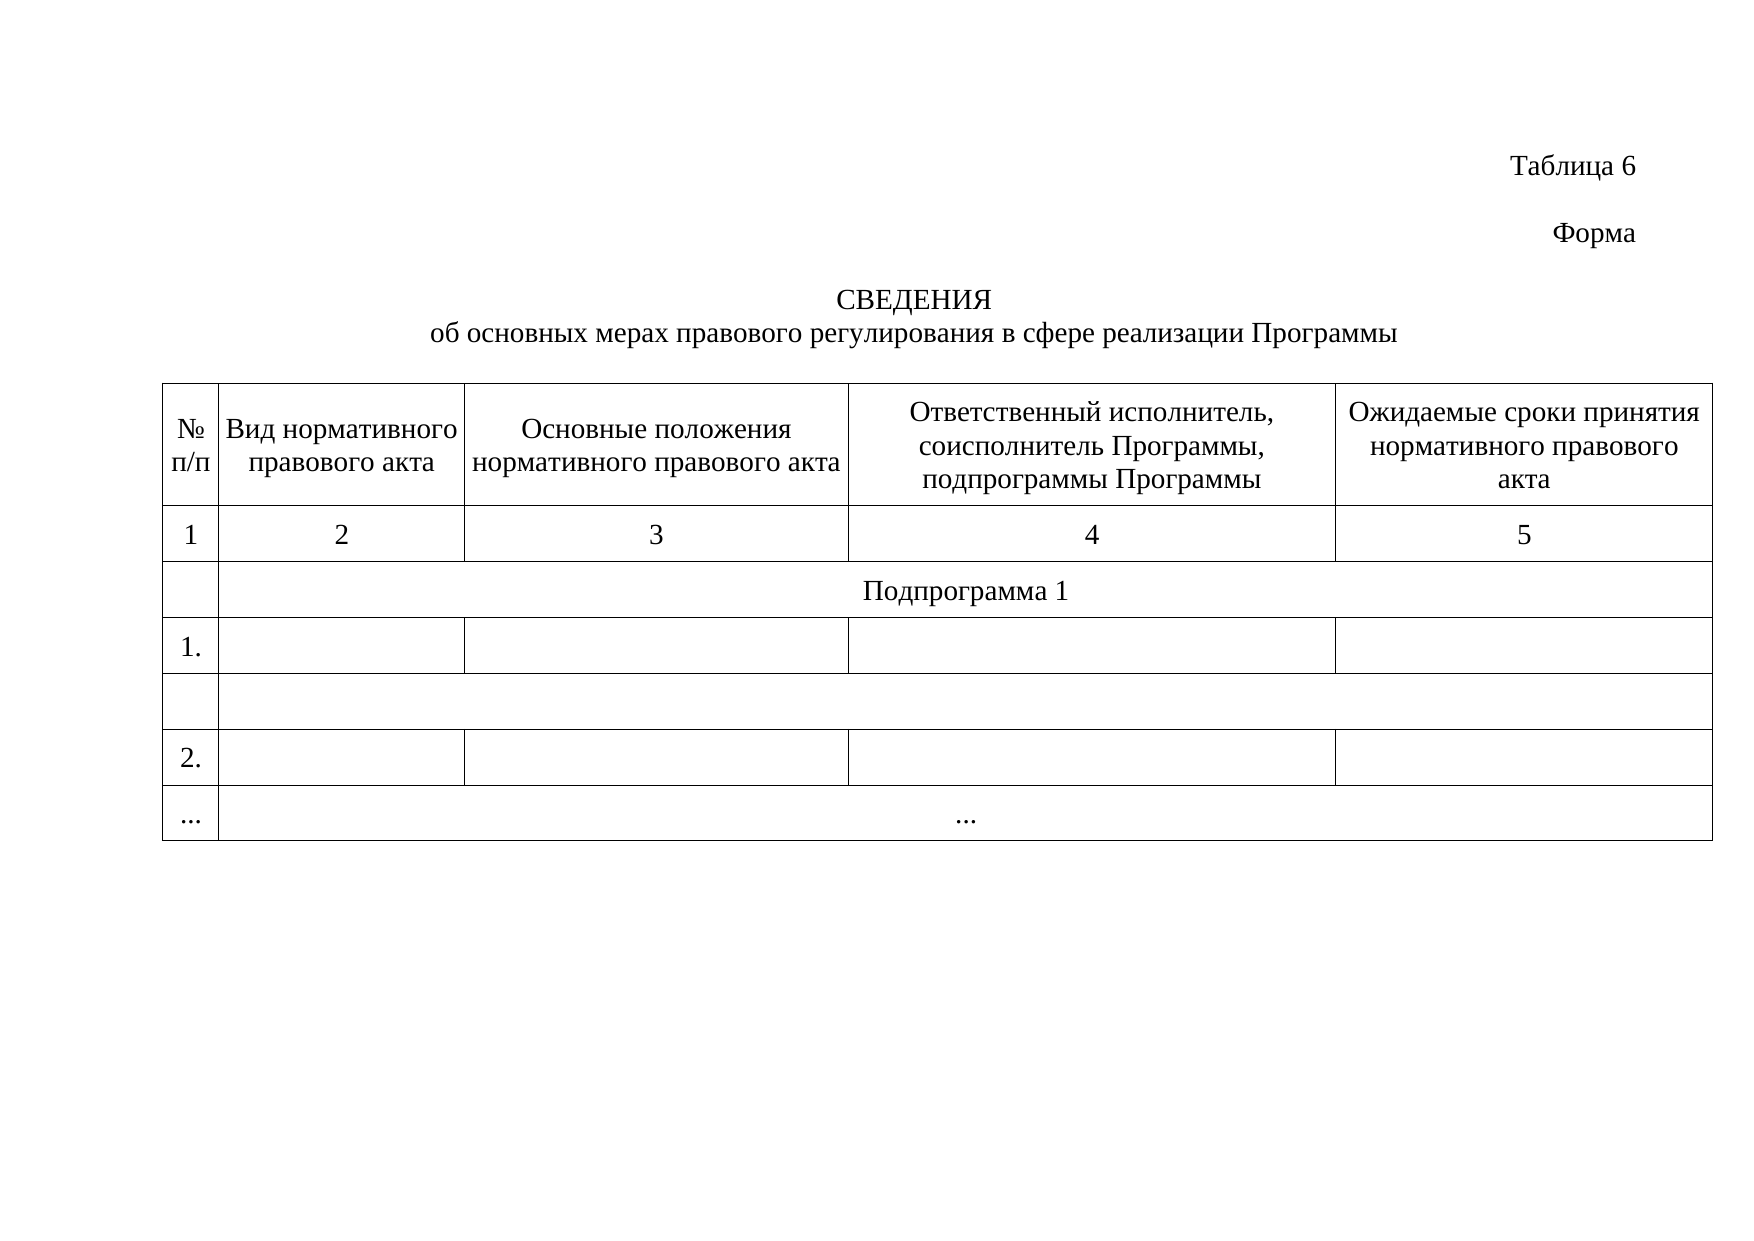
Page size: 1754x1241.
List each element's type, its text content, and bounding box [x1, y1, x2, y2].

table_cell [1336, 618, 1712, 673]
text Форма [118, 215, 1636, 248]
table_cell Подпрограмма 1 [219, 562, 1712, 617]
table_cell ... [219, 786, 1712, 840]
table_cell [1336, 730, 1712, 784]
table_header Основные положения нормативного правового акта [465, 384, 848, 505]
table_cell [163, 674, 218, 729]
table_cell [849, 730, 1335, 784]
table_cell [849, 618, 1335, 673]
table_header Вид нормативного правового акта [219, 384, 464, 505]
text об основных мерах правового регулирования в сфере реализации Программы [118, 315, 1636, 349]
table_cell 4 [849, 506, 1335, 561]
text Таблица 6 [118, 148, 1636, 181]
table_header Ожидаемые сроки принятия нормативного правового акта [1336, 384, 1712, 505]
table_cell [219, 618, 464, 673]
table_cell [219, 674, 1712, 729]
text СВЕДЕНИЯ [118, 282, 1636, 315]
table_cell [465, 730, 848, 784]
table_header № п/п [163, 384, 218, 505]
table_cell 2 [219, 506, 464, 561]
table_cell 3 [465, 506, 848, 561]
table_cell ... [163, 786, 218, 840]
table_cell 1 [163, 506, 218, 561]
table_cell [465, 618, 848, 673]
table_cell [163, 562, 218, 617]
table_cell 5 [1336, 506, 1712, 561]
table_cell [219, 730, 464, 784]
table_header Ответственный исполнитель, соисполнитель Программы, подпрограммы Программы [849, 384, 1335, 505]
table_cell 2. [163, 730, 218, 784]
table_cell 1. [163, 618, 218, 673]
